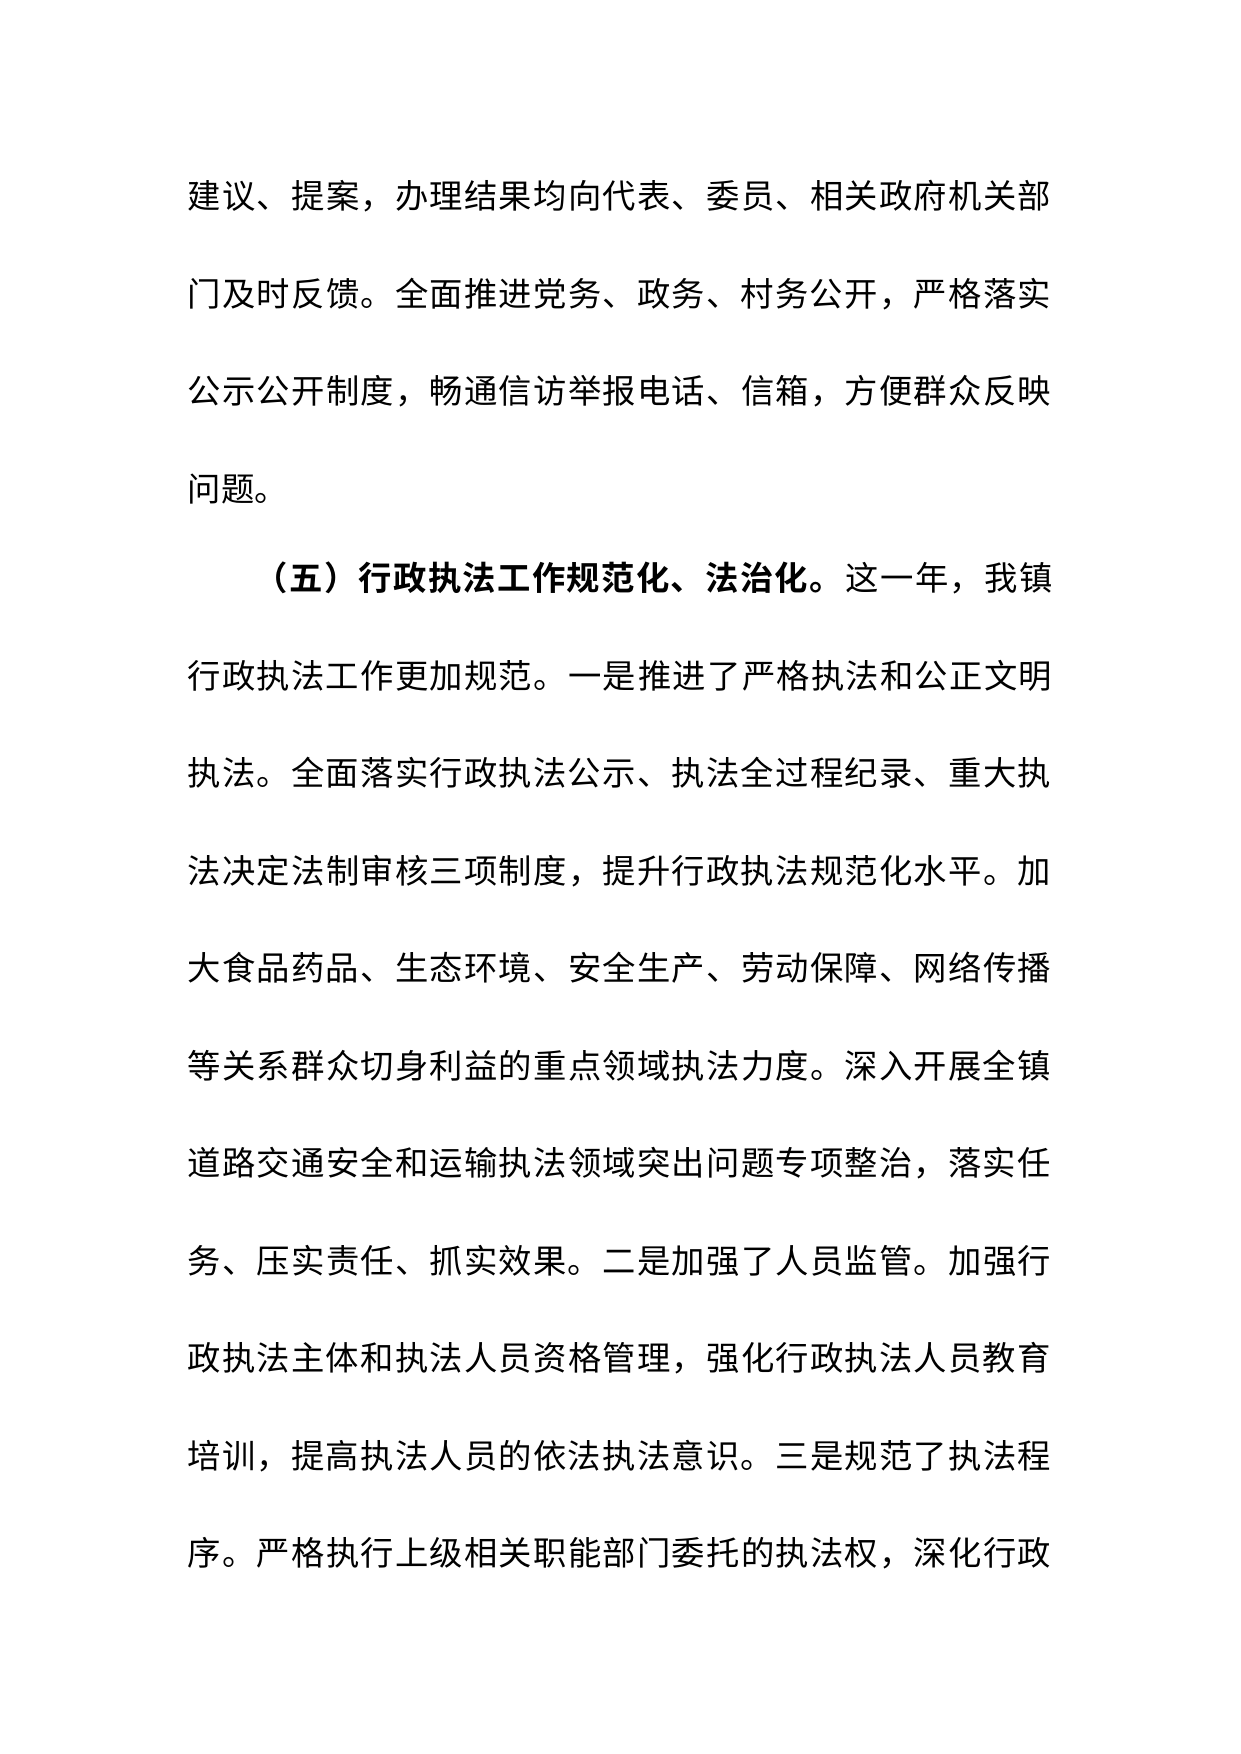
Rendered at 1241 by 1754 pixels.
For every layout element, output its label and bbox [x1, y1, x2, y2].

list [187, 543, 1053, 1583]
list [187, 162, 1053, 519]
